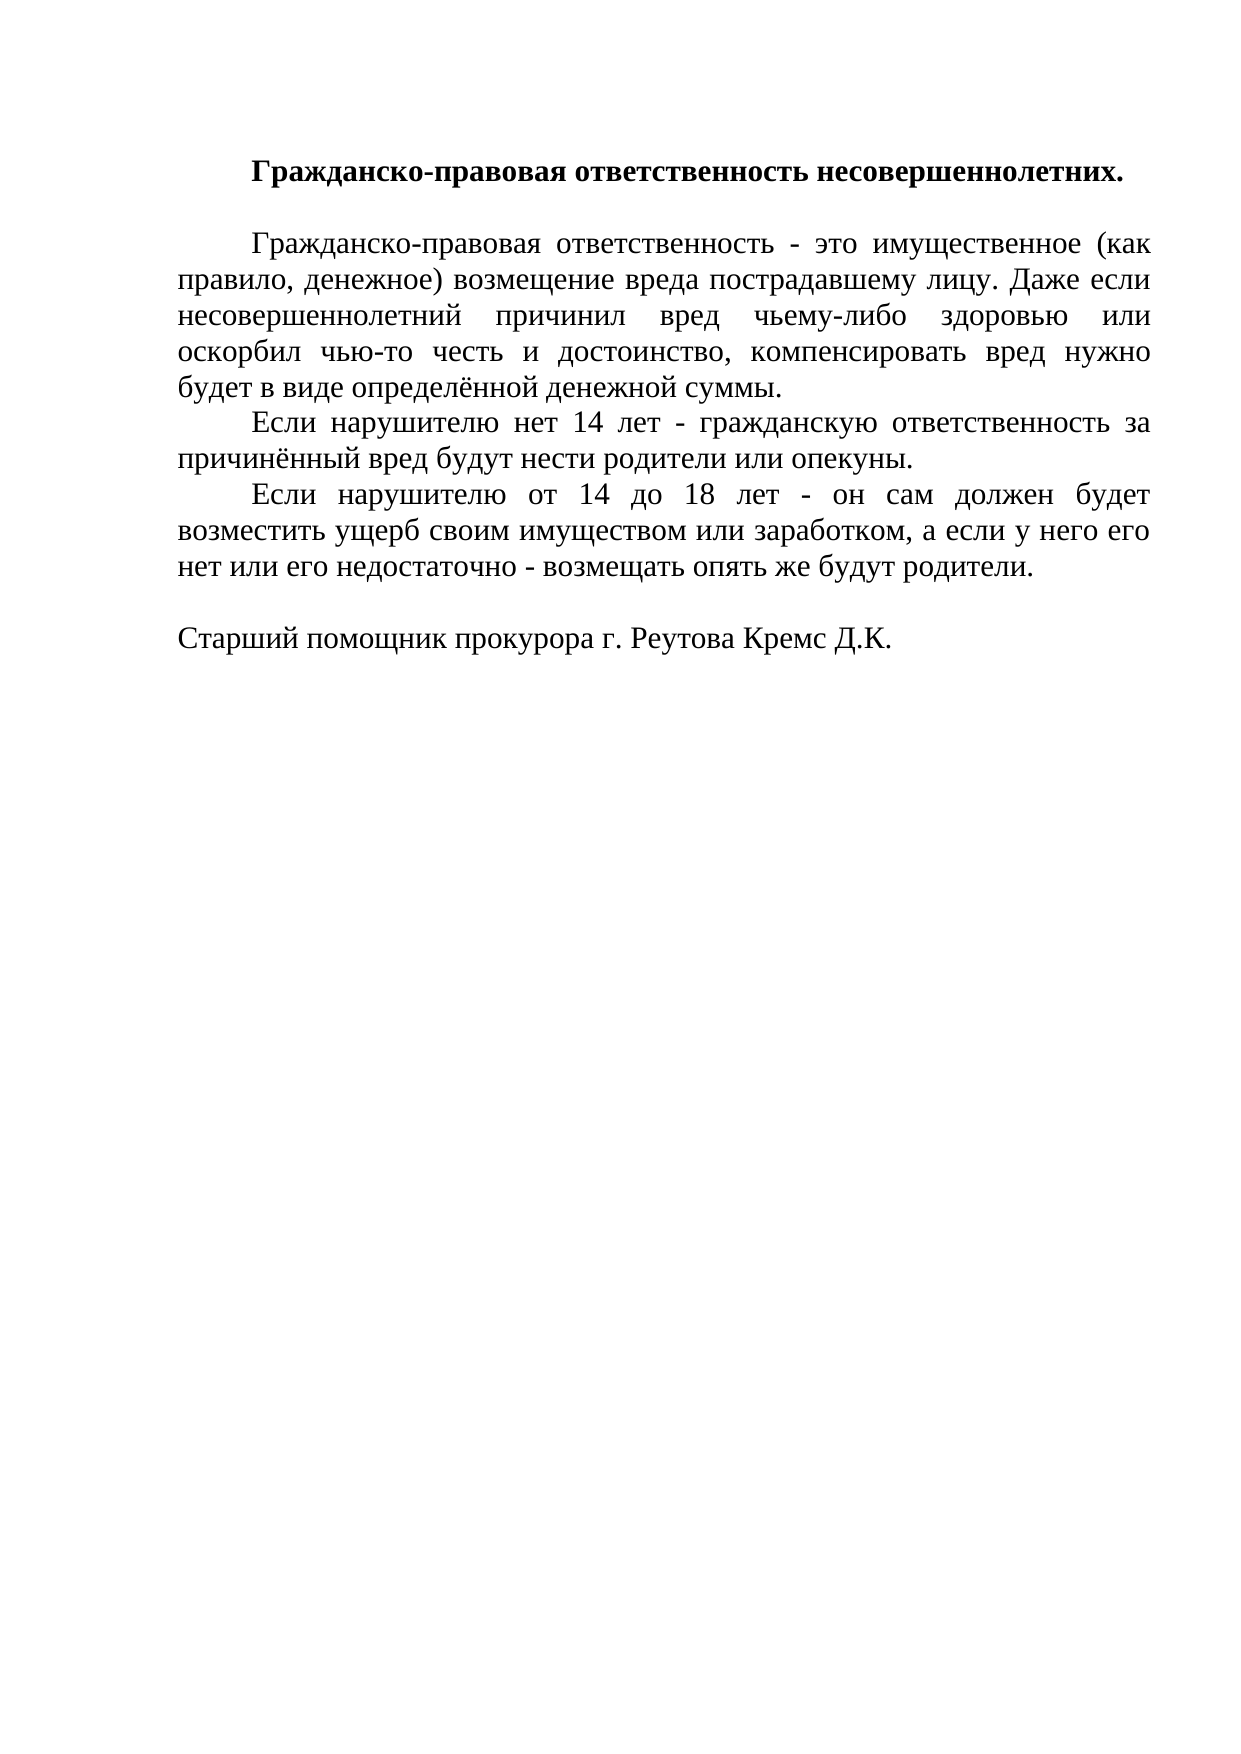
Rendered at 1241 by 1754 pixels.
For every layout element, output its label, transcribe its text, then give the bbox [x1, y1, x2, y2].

text Гражданско-правовая ответственность несовершеннолетних. [177, 152, 1152, 188]
text Старший помощник прокурора г. Реутова Кремс Д.К. [177, 619, 1152, 655]
text Если нарушителю от 14 до 18 лет - он сам должен будет возместить ущерб своим имуществом или заработком, а если у него его нет или его недостаточно - возмещать опять же будут родители. [177, 476, 1152, 583]
text Если нарушителю нет 14 лет - гражданскую ответственность за причинённый вред будут нести родители или опекуны. [177, 404, 1152, 476]
text Гражданско-правовая ответственность - это имущественное (как правило, денежное) возмещение вреда пострадавшему лицу. Даже если несовершеннолетний причинил вред чьему-либо здоровью или оскорбил чью-то честь и достоинство, компенсировать вред нужно будет в виде определённой денежной суммы. [177, 224, 1152, 404]
